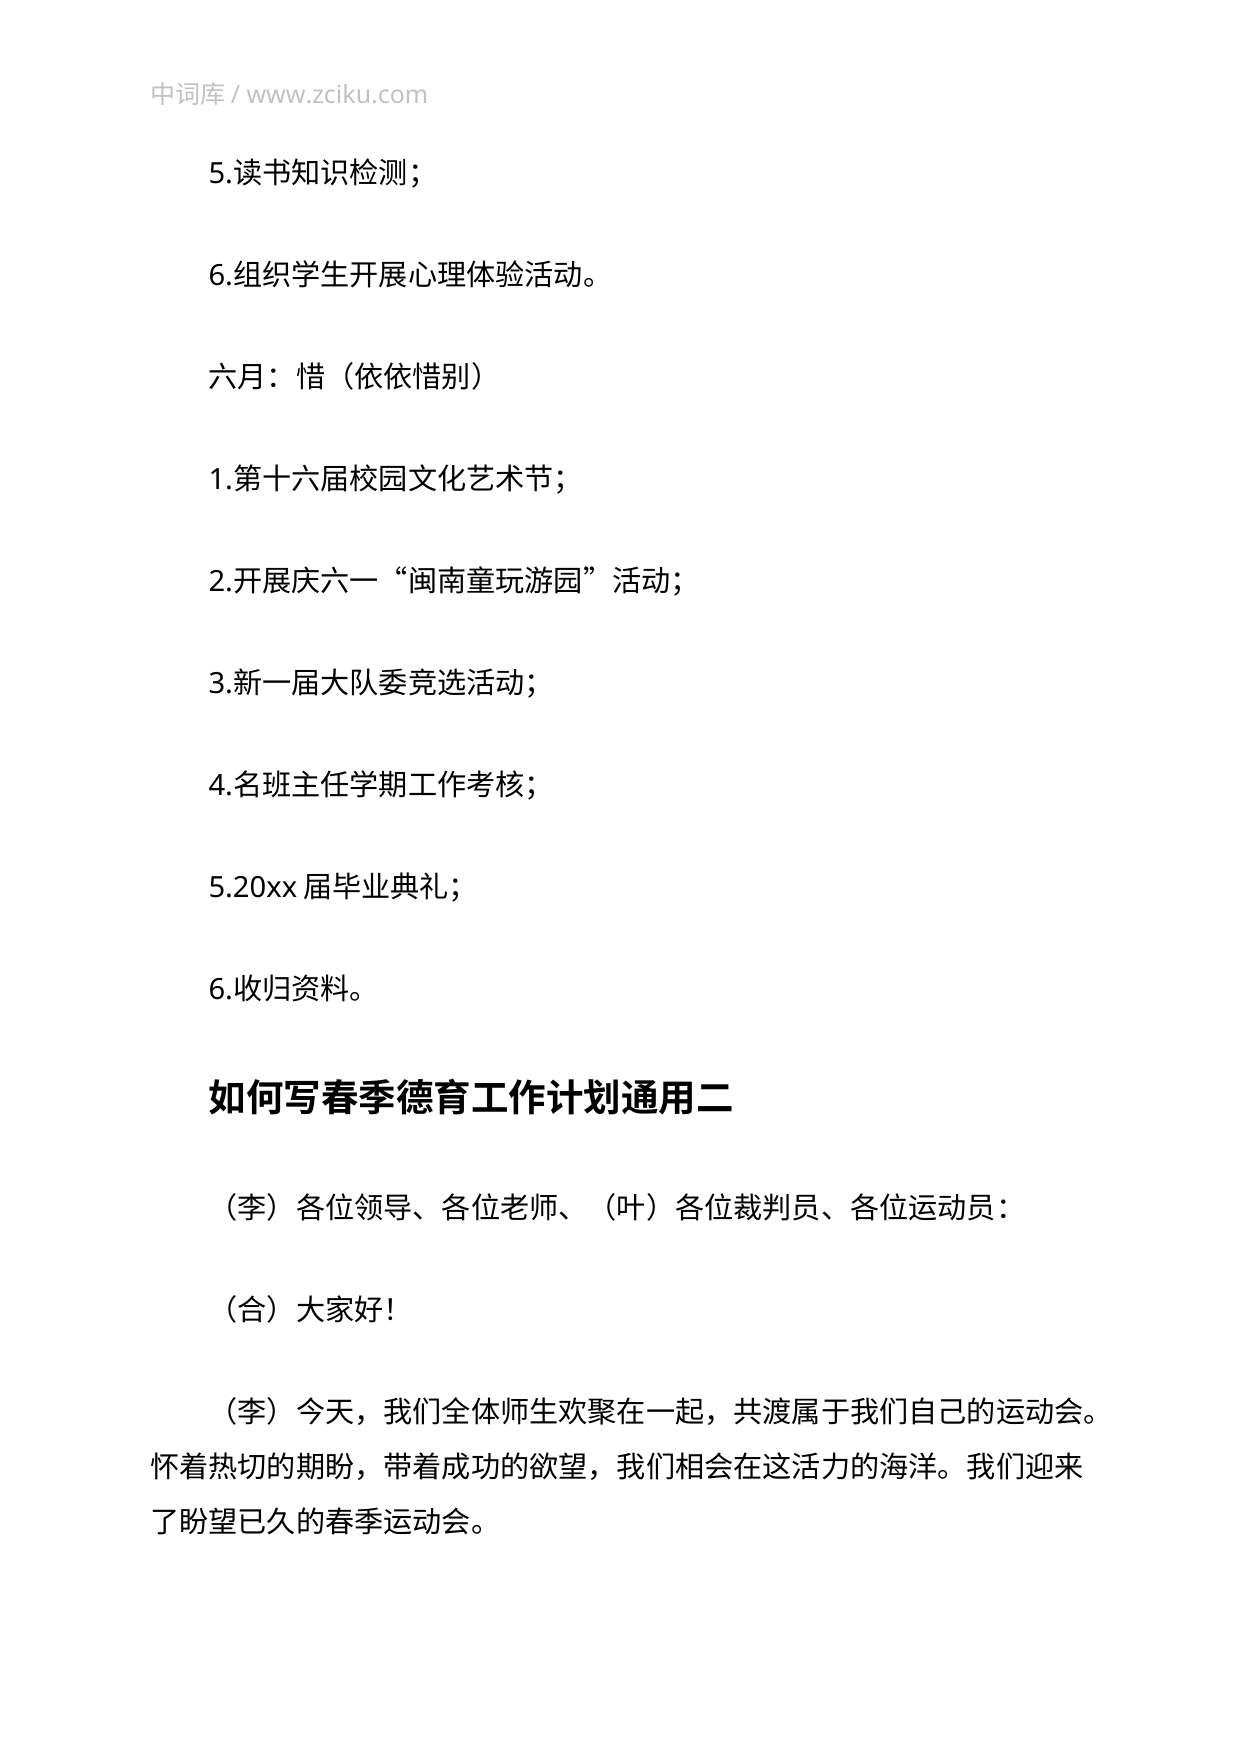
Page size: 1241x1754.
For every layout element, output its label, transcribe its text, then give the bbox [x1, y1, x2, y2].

text 5.20xx届毕业典礼； [150, 864, 1090, 906]
text （李）今天，我们全体师生欢聚在一起，共渡属于我们自己的运动会。怀着热切的期盼，带着成功的欲望，我们相会在这活力的海洋。我们迎来了盼望已久的春季运动会。 [150, 1388, 1090, 1541]
text 5.读书知识检测； [150, 150, 1090, 192]
text （李）各位领导、各位老师、（叶）各位裁判员、各位运动员： [150, 1185, 1090, 1227]
text 1.第十六届校园文化艺术节； [150, 456, 1090, 498]
text 六月：惜（依依惜别） [150, 354, 1090, 396]
text 6.收归资料。 [150, 966, 1090, 1008]
text 6.组织学生开展心理体验活动。 [150, 252, 1090, 294]
text 4.名班主任学期工作考核； [150, 762, 1090, 804]
text 2.开展庆六一“闽南童玩游园”活动； [150, 558, 1090, 600]
text （合）大家好！ [150, 1287, 1090, 1329]
text 3.新一届大队委竞选活动； [150, 660, 1090, 702]
text 如何写春季德育工作计划通用二 [150, 1068, 1090, 1122]
